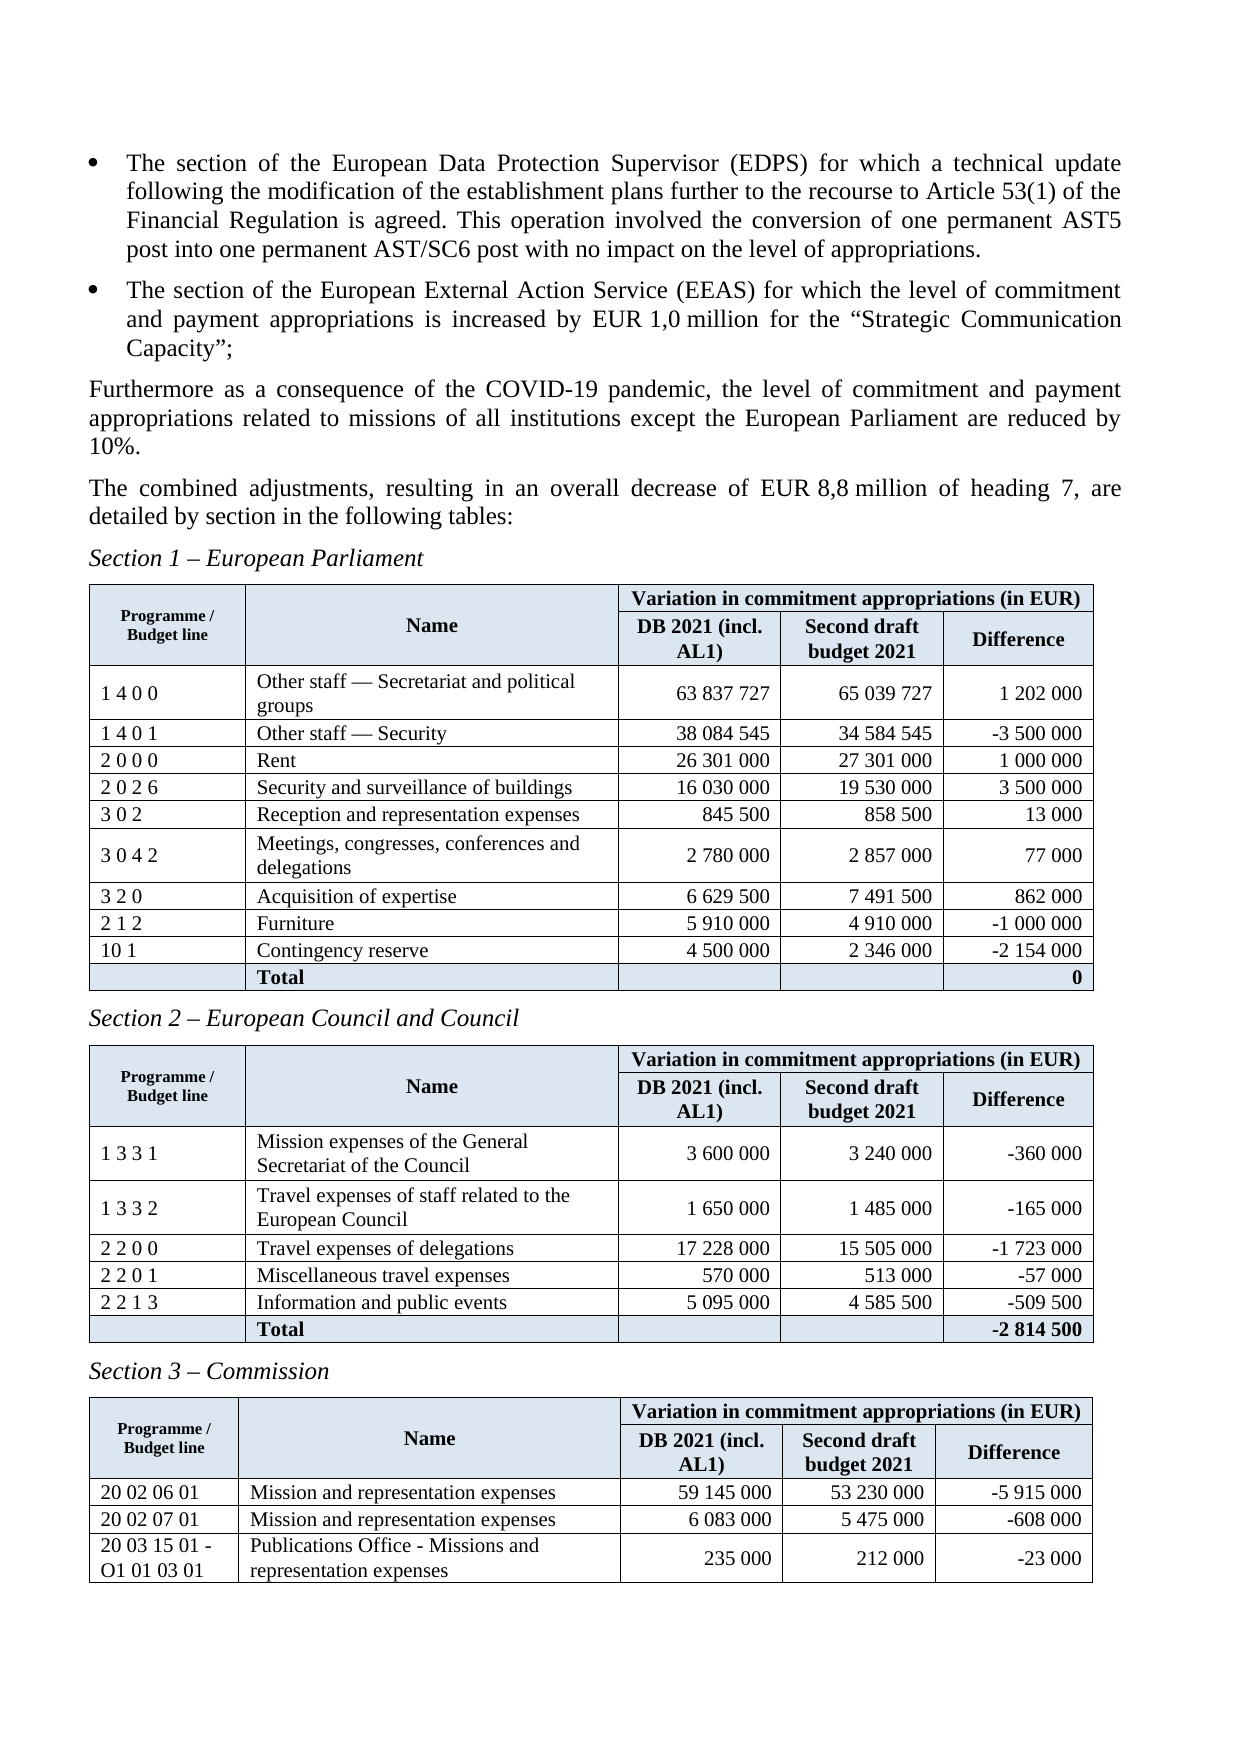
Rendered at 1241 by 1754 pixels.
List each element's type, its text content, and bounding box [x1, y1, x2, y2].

table_cell [781, 964, 943, 990]
table_cell -2 154 000 [944, 937, 1093, 963]
table_cell 20 03 15 01 - O1 01 03 01 [90, 1534, 238, 1582]
table_cell 2 346 000 [781, 937, 943, 963]
table_cell -1 000 000 [944, 910, 1093, 936]
table_cell Travel expenses of delegations [246, 1235, 618, 1261]
table_cell 845 500 [619, 801, 780, 827]
table_cell 53 230 000 [783, 1479, 935, 1505]
table_header Name [246, 1046, 618, 1126]
table_cell 1 4 0 1 [90, 720, 245, 746]
table_cell Acquisition of expertise [246, 883, 618, 909]
table_cell 2 1 2 [90, 910, 245, 936]
table_cell Security and surveillance of buildings [246, 774, 618, 800]
text The combined adjustments, resulting in an overall decrease of EUR 8,8 million of heading 7, are detailed by section in the following tables: [89, 473, 1122, 530]
table_cell -1 723 000 [944, 1235, 1093, 1261]
table_cell 59 145 000 [621, 1479, 782, 1505]
table_cell -165 000 [944, 1181, 1093, 1234]
table_cell Difference [944, 612, 1093, 665]
table_cell 5 910 000 [619, 910, 780, 936]
table_cell Miscellaneous travel expenses [246, 1262, 618, 1288]
table_cell [90, 1316, 245, 1342]
table_cell Meetings, congresses, conferences and delegations [246, 829, 618, 882]
table_cell 4 585 500 [781, 1289, 943, 1315]
table_cell 3 240 000 [781, 1127, 943, 1180]
table_cell 6 629 500 [619, 883, 780, 909]
table_cell 27 301 000 [781, 747, 943, 773]
table_cell 1 3 3 1 [90, 1127, 245, 1180]
table_cell 3 0 4 2 [90, 829, 245, 882]
table_header Programme / Budget line [90, 1046, 245, 1126]
table_cell 1 4 0 0 [90, 666, 245, 719]
table_cell 2 2 1 3 [90, 1289, 245, 1315]
table_header Name [239, 1398, 620, 1478]
table_cell Mission and representation expenses [239, 1506, 620, 1532]
table_cell Difference [936, 1425, 1092, 1478]
table_cell Difference [944, 1073, 1093, 1126]
table_cell 16 030 000 [619, 774, 780, 800]
table_cell Publications Office - Missions and representation expenses [239, 1534, 620, 1582]
table_cell 13 000 [944, 801, 1093, 827]
table_header Variation in commitment appropriations (in EUR) [619, 1046, 1093, 1072]
table_cell 235 000 [621, 1534, 782, 1582]
table_cell -509 500 [944, 1289, 1093, 1315]
table_cell 1 650 000 [619, 1181, 780, 1234]
table_cell 20 02 07 01 [90, 1506, 238, 1532]
table_cell 1 202 000 [944, 666, 1093, 719]
table_cell 38 084 545 [619, 720, 780, 746]
table_cell -360 000 [944, 1127, 1093, 1180]
table_cell DB 2021 (incl. AL1) [621, 1425, 782, 1478]
table_cell Second draft budget 2021 [783, 1425, 935, 1478]
table_cell 2 2 0 0 [90, 1235, 245, 1261]
table_header Programme / Budget line [90, 585, 245, 665]
table_cell 2 2 0 1 [90, 1262, 245, 1288]
text Furthermore as a consequence of the COVID-19 pandemic, the level of commitment and payment appropriations related to missions of all institutions except the European Parliament are reduced by 10%. [89, 374, 1122, 460]
table_header Name [246, 585, 618, 665]
table_cell 2 857 000 [781, 829, 943, 882]
table_cell Total [246, 1316, 618, 1342]
table_cell 19 530 000 [781, 774, 943, 800]
text Section 1 – European Parliament [89, 543, 1122, 571]
table_cell 17 228 000 [619, 1235, 780, 1261]
table_cell 3 600 000 [619, 1127, 780, 1180]
table_cell 4 910 000 [781, 910, 943, 936]
table_cell Other staff — Secretariat and political groups [246, 666, 618, 719]
table_cell 20 02 06 01 [90, 1479, 238, 1505]
table_cell 7 491 500 [781, 883, 943, 909]
table_cell 2 0 2 6 [90, 774, 245, 800]
table_cell DB 2021 (incl. AL1) [619, 612, 780, 665]
table_cell 2 780 000 [619, 829, 780, 882]
table_cell 570 000 [619, 1262, 780, 1288]
table_header Variation in commitment appropriations (in EUR) [621, 1398, 1092, 1424]
table_cell 212 000 [783, 1534, 935, 1582]
table_cell 6 083 000 [621, 1506, 782, 1532]
table_cell 858 500 [781, 801, 943, 827]
table_cell -608 000 [936, 1506, 1092, 1532]
table_cell Travel expenses of staff related to the European Council [246, 1181, 618, 1234]
table_cell Information and public events [246, 1289, 618, 1315]
table_cell 862 000 [944, 883, 1093, 909]
table_cell [781, 1316, 943, 1342]
list The section of the European External Action Service (EEAS) for which the level of commitment and payment appropriations is increased by EUR 1,0 million for the “Strategic Communication Capacity”; [89, 275, 1122, 361]
table_cell Rent [246, 747, 618, 773]
text Section 3 – Commission [89, 1356, 1122, 1384]
table_cell 513 000 [781, 1262, 943, 1288]
table_cell 1 000 000 [944, 747, 1093, 773]
table_cell 0 [944, 964, 1093, 990]
table_cell Other staff — Security [246, 720, 618, 746]
table_cell 5 095 000 [619, 1289, 780, 1315]
table_cell 65 039 727 [781, 666, 943, 719]
table_cell Total [246, 964, 618, 990]
table_cell 26 301 000 [619, 747, 780, 773]
table_cell Reception and representation expenses [246, 801, 618, 827]
table_cell 3 0 2 [90, 801, 245, 827]
table_cell Mission and representation expenses [239, 1479, 620, 1505]
table_cell 3 500 000 [944, 774, 1093, 800]
table_cell 1 3 3 2 [90, 1181, 245, 1234]
table_cell [619, 1316, 780, 1342]
table_cell [619, 964, 780, 990]
table_cell DB 2021 (incl. AL1) [619, 1073, 780, 1126]
table_cell 1 485 000 [781, 1181, 943, 1234]
table_cell Contingency reserve [246, 937, 618, 963]
table_cell -5 915 000 [936, 1479, 1092, 1505]
text Section 2 – European Council and Council [89, 1003, 1122, 1032]
table_cell 5 475 000 [783, 1506, 935, 1532]
table_header Programme / Budget line [90, 1398, 238, 1478]
table_cell 4 500 000 [619, 937, 780, 963]
table_header Variation in commitment appropriations (in EUR) [619, 585, 1093, 611]
table_cell Second draft budget 2021 [781, 1073, 943, 1126]
table_cell -23 000 [936, 1534, 1092, 1582]
table_cell Second draft budget 2021 [781, 612, 943, 665]
table_cell 10 1 [90, 937, 245, 963]
table_cell Mission expenses of the General Secretariat of the Council [246, 1127, 618, 1180]
table_cell -57 000 [944, 1262, 1093, 1288]
table_cell 3 2 0 [90, 883, 245, 909]
table_cell 63 837 727 [619, 666, 780, 719]
table_cell 34 584 545 [781, 720, 943, 746]
table_cell -3 500 000 [944, 720, 1093, 746]
table_cell -2 814 500 [944, 1316, 1093, 1342]
list The section of the European Data Protection Supervisor (EDPS) for which a technical update following the modification of the establishment plans further to the recourse to Article 53(1) of the Financial Regulation is agreed. This operation involved the conversion of one permanent AST5 post into one permanent AST/SC6 post with no impact on the level of appropriations. [89, 148, 1122, 263]
table_cell 2 0 0 0 [90, 747, 245, 773]
table_cell 15 505 000 [781, 1235, 943, 1261]
table_cell 77 000 [944, 829, 1093, 882]
table_cell [90, 964, 245, 990]
table_cell Furniture [246, 910, 618, 936]
